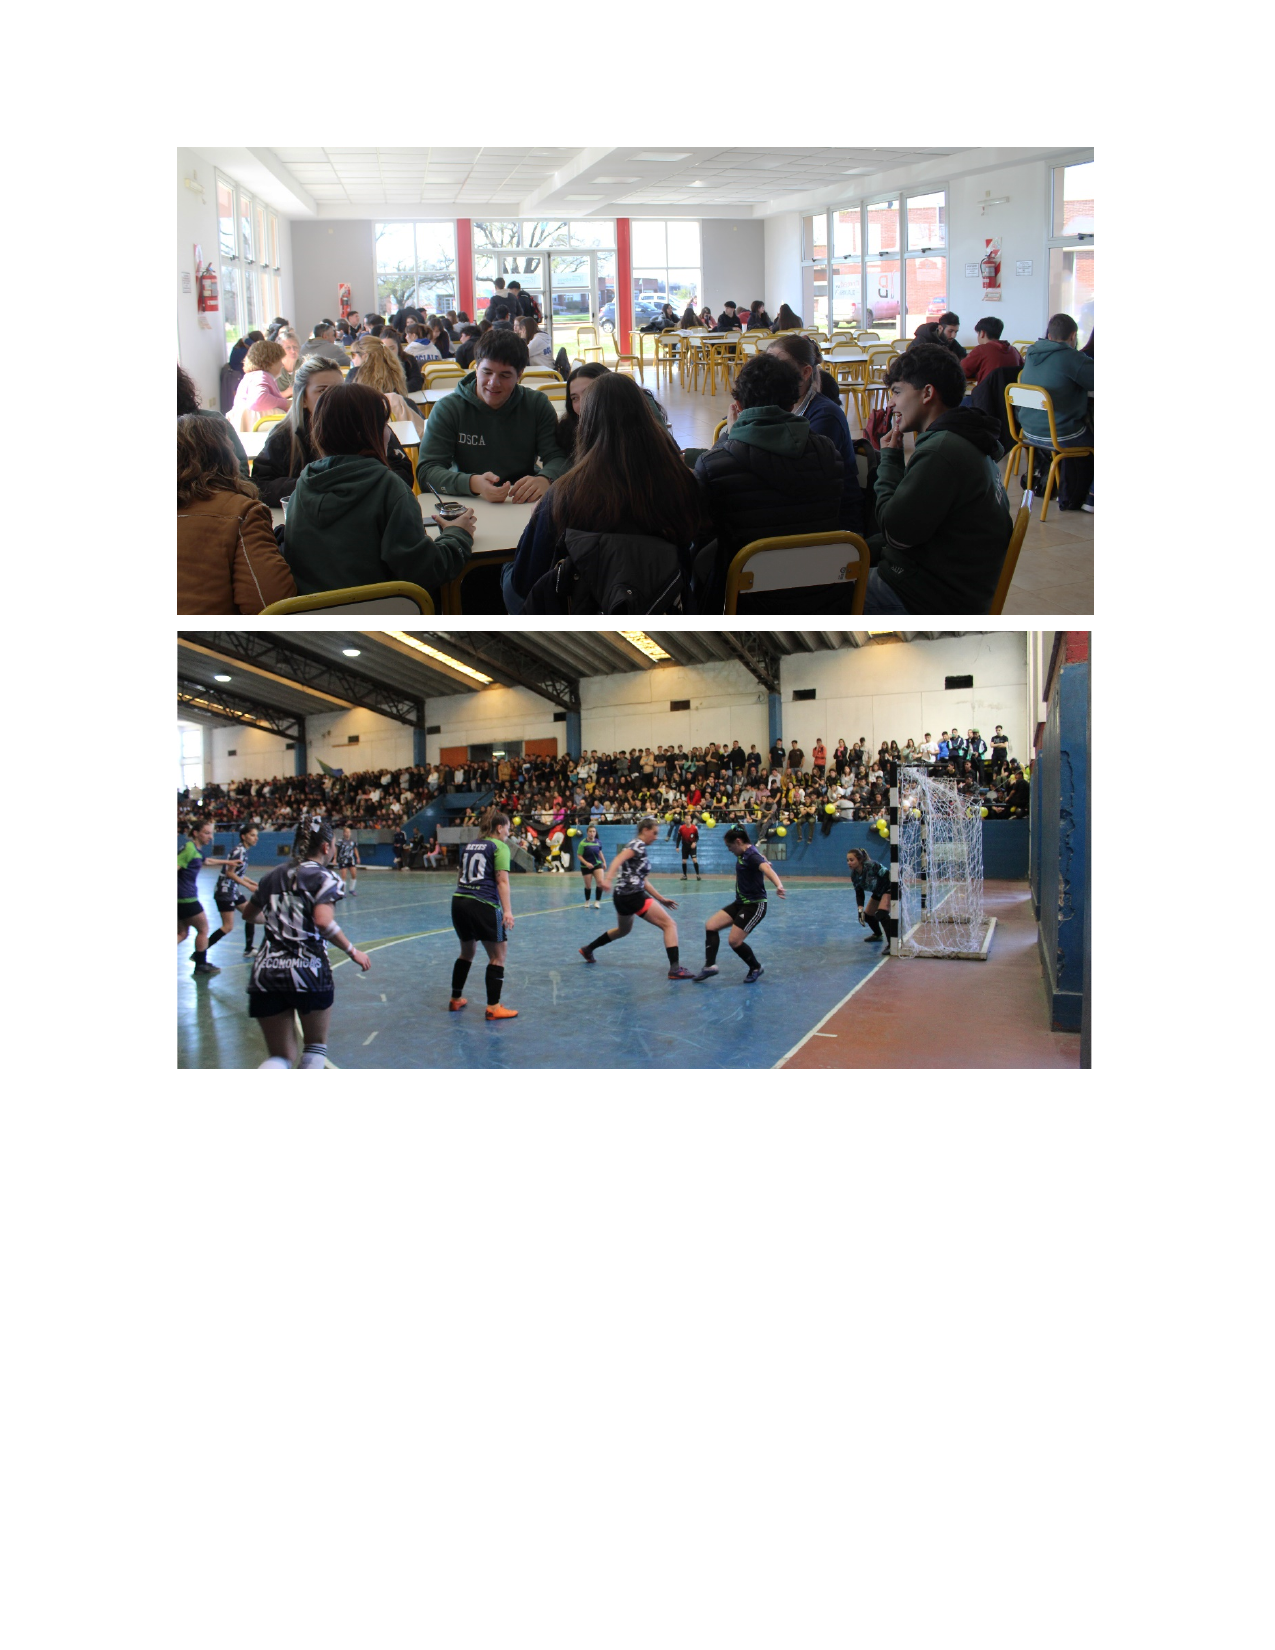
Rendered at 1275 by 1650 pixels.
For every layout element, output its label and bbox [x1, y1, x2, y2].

picture [177, 631, 1092, 1069]
picture [177, 147, 1094, 615]
